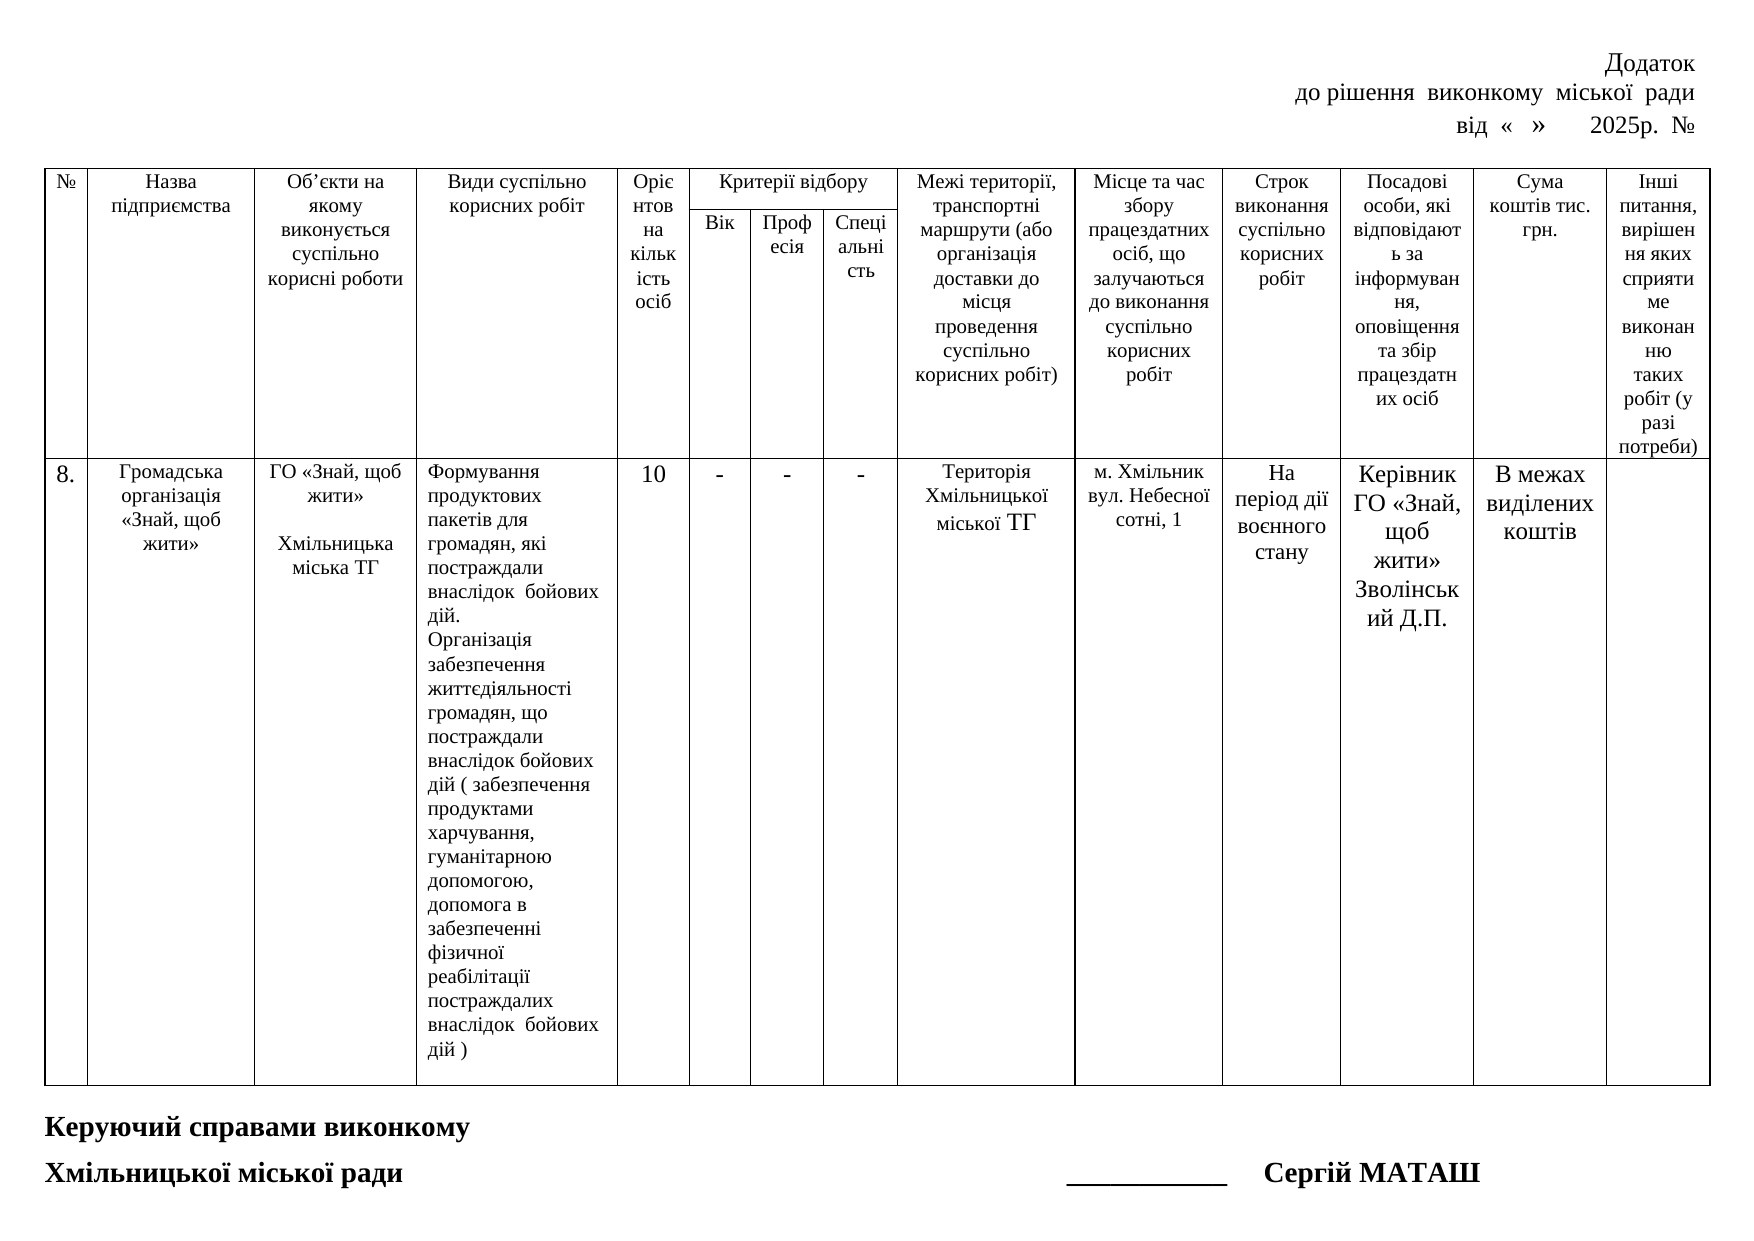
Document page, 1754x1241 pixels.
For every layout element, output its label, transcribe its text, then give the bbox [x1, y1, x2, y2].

table_header Місце та час збору працездатних осіб, що залучаються до виконання суспільно корисних робіт [1076, 169, 1222, 458]
table_header Строк виконання суспільно корисних робіт [1223, 169, 1340, 458]
text Хмільницької міської ради ___________ Сергій МАТАШ [44, 1155, 1695, 1189]
table_cell - [824, 459, 897, 1084]
table_cell ГО «Знай, щоб жити» Хмільницька міська ТГ [255, 459, 416, 1084]
table_header Об’єкти на якому виконується суспільно корисні роботи [255, 169, 416, 458]
table_cell Формування продуктових пакетів для громадян, які постраждали внаслідок бойових дій. Організація забезпечення життєдіяльності громадян, що постраждали внаслідок бойових дій ( забезпечення продуктами харчування, гуманітарною допомогою, допомога в забезпеченні фізичної реабілітації постраждалих внаслідок бойових дій ) [417, 459, 617, 1084]
table_header Критерії відбору [690, 169, 897, 209]
table_cell м. Хмільник вул. Небесної сотні, 1 [1076, 459, 1222, 1084]
table_cell 8. [46, 459, 87, 1084]
text до рішення виконкому міської ради [44, 77, 1695, 106]
table_header Інші питання, вирішення яких сприятиме виконанню таких робіт (у разі потреби) [1607, 169, 1709, 458]
table_cell Професія [751, 210, 823, 458]
table_cell - [751, 459, 823, 1084]
table_cell Спеціальність [824, 210, 897, 458]
table_cell Вік [690, 210, 750, 458]
table_header Посадові особи, які відповідають за інформування, оповіщення та збір працездатних осіб [1341, 169, 1473, 458]
table_header Види суспільно корисних робіт [417, 169, 617, 458]
table_cell [1607, 459, 1709, 1084]
text Додаток [44, 46, 1695, 77]
table_cell Територія Хмільницької міської ТГ [898, 459, 1074, 1084]
table_header Орієнтовна кількість осіб [618, 169, 689, 458]
table_cell На період дії воєнного стану [1223, 459, 1340, 1084]
table_cell 10 [618, 459, 689, 1084]
text Керуючий справами виконкому [44, 1109, 1695, 1143]
table_cell Громадська організація «Знай, щоб жити» [88, 459, 254, 1084]
table_cell - [690, 459, 750, 1084]
table_header Межі території, транспортні маршрути (або організація доставки до місця проведення суспільно корисних робіт) [898, 169, 1074, 458]
table_header № [46, 169, 87, 458]
table_header Назва підприємства [88, 169, 254, 458]
table_cell В межах виділених коштів [1474, 459, 1606, 1084]
text від « » 2025р. № [44, 106, 1695, 139]
table_header Сума коштів тис. грн. [1474, 169, 1606, 458]
table_cell Керівник ГО «Знай, щоб жити» Зволінський Д.П. [1341, 459, 1473, 1084]
